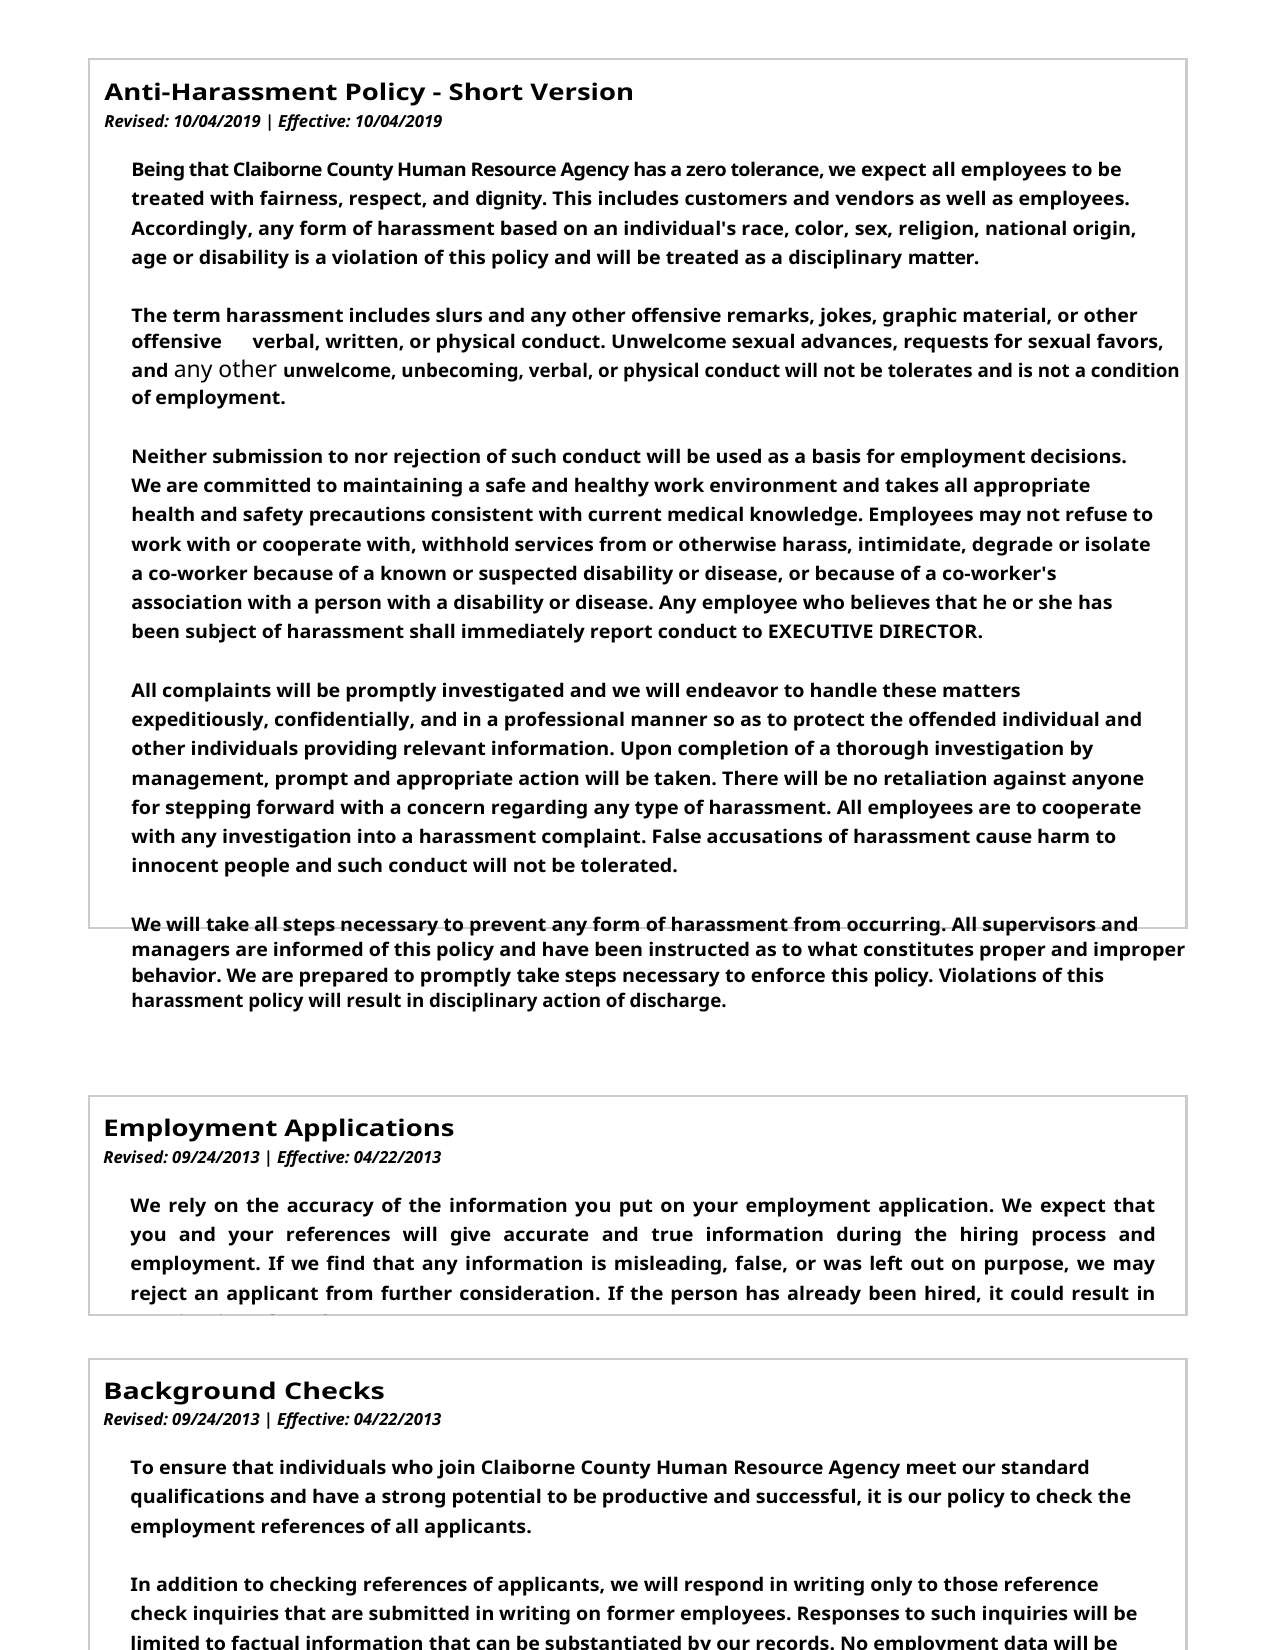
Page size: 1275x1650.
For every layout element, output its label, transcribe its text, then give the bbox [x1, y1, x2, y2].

text Revised: 10/04/2019 | Effective: 10/04/2019 [104, 110, 1200, 132]
text We will take all steps necessary to prevent any form of harassment from occurring. All supervisors and managers are informed of this policy and have been instructed as to what constitutes proper and improper behavior. We are prepared to promptly take steps necessary to enforce this policy. Violations of this harassment policy will result in disciplinary action of discharge. [131, 911, 1200, 1013]
text Being that Claiborne County Human Resource Agency has a zero tolerance, we expect all employees to be treated with fairness, respect, and dignity. This includes customers and vendors as well as employees. Accordingly, any form of harassment based on an individual's race, color, sex, religion, national origin, age or disability is a violation of this policy and will be treated as a disciplinary matter. [131, 156, 1152, 269]
text of employment. [131, 385, 1150, 410]
subtitle Anti-Harassment Policy - Short Version [104, 76, 1200, 108]
text All complaints will be promptly investigated and we will endeavor to handle these matters expeditiously, confidentially, and in a professional manner so as to protect the offended individual and other individuals providing relevant information. Upon completion of a thorough investigation by management, prompt and appropriate action will be taken. There will be no retaliation against anyone for stepping forward with a concern regarding any type of harassment. All employees are to cooperate with any investigation into a harassment complaint. False accusations of harassment cause harm to innocent people and such conduct will not be tolerated. [131, 677, 1152, 878]
text Neither submission to nor rejection of such conduct will be used as a basis for employment decisions. We are committed to maintaining a safe and healthy work environment and takes all appropriate health and safety precautions consistent with current medical knowledge. Employees may not refuse to work with or cooperate with, withhold services from or otherwise harass, intimidate, degrade or isolate a co-worker because of a known or suspected disability or disease, or because of a co-worker's association with a person with a disability or disease. Any employee who believes that he or she has been subject of harassment shall immediately report conduct to EXECUTIVE DIRECTOR. [131, 443, 1156, 644]
text The term harassment includes slurs and any other offensive remarks, jokes, graphic material, or other offensive verbal, written, or physical conduct. Unwelcome sexual advances, requests for sexual favors, and any other unwelcome, unbecoming, verbal, or physical conduct will not be tolerates and is not a condition [131, 302, 1200, 385]
